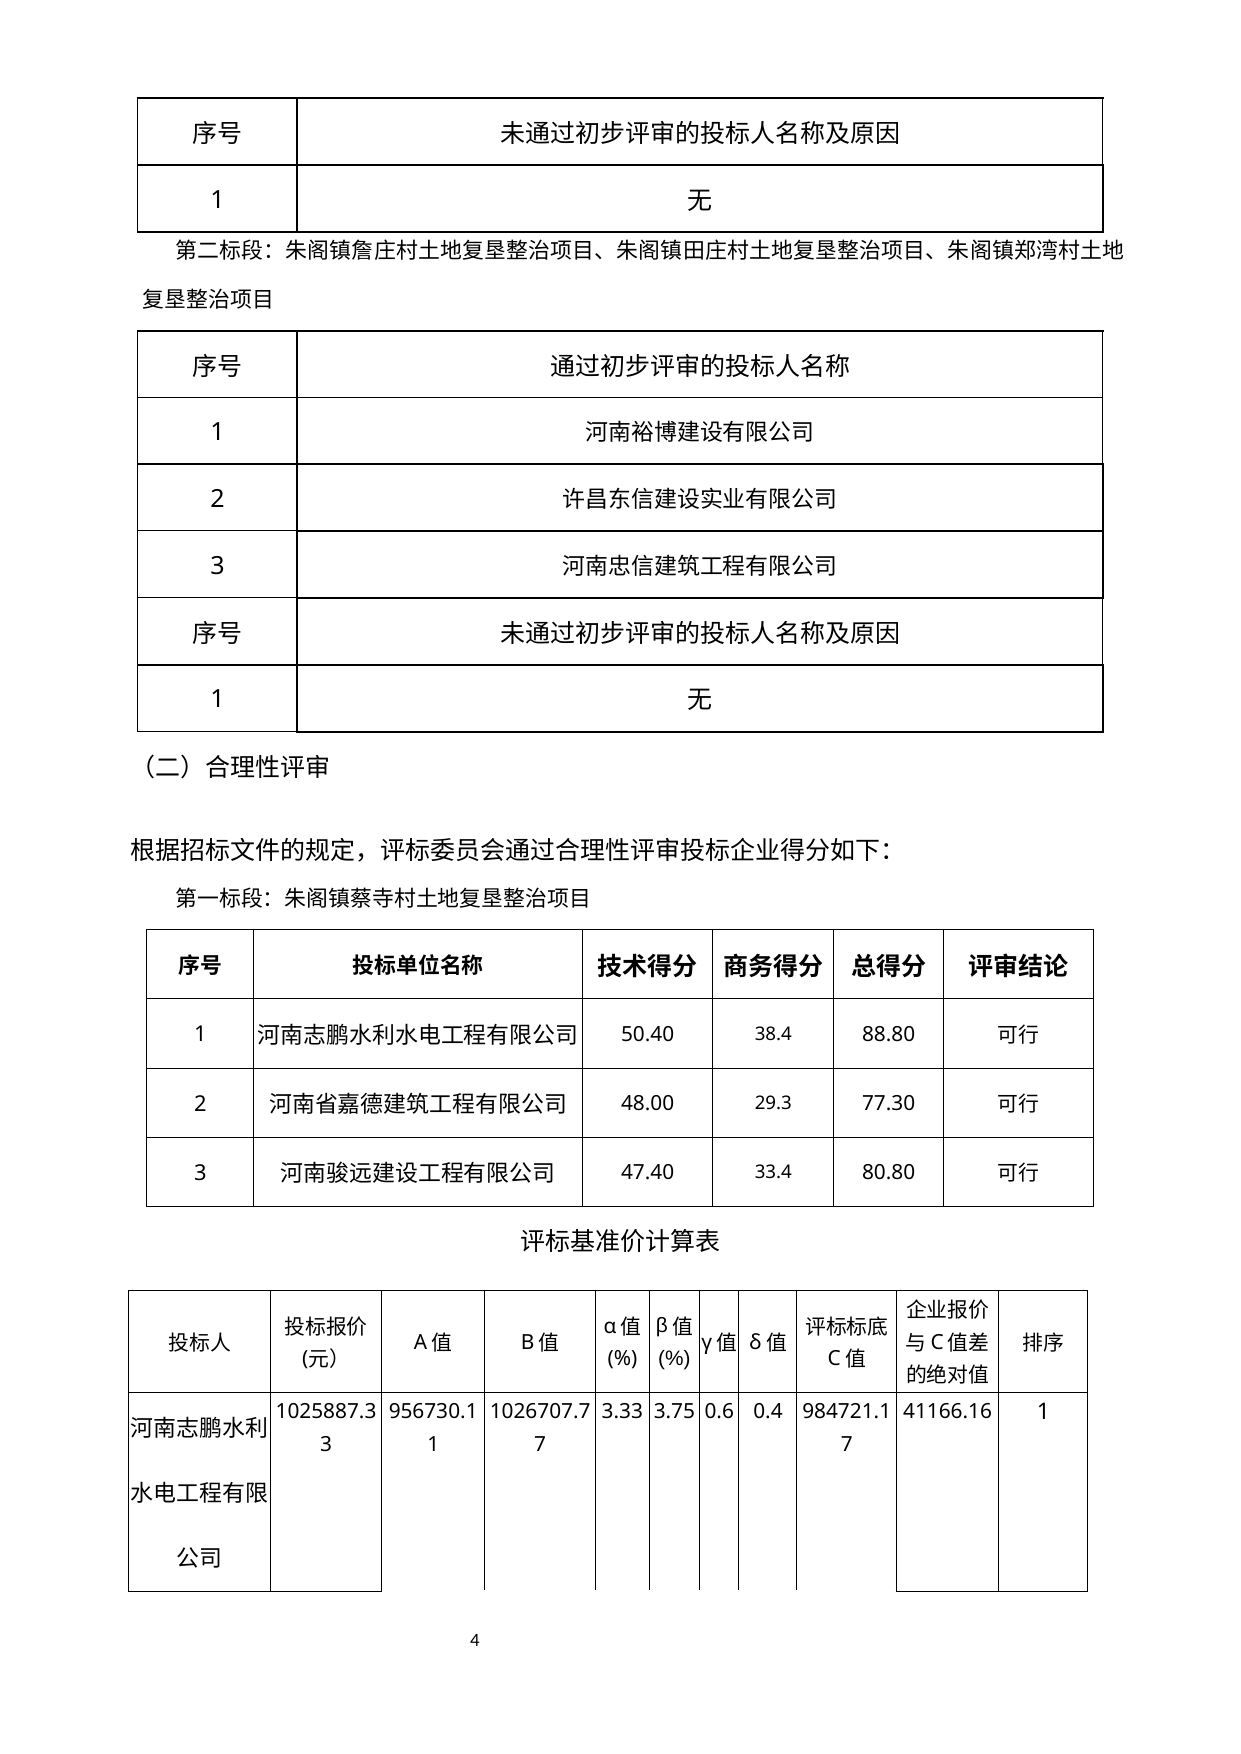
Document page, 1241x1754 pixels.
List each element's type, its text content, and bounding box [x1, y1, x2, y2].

table_cell 33.4 [713, 1138, 833, 1206]
table_cell 可行 [944, 1069, 1093, 1137]
table_cell 2 [147, 1069, 253, 1137]
table_cell 1 [147, 999, 253, 1067]
table_header 企业报价与C值差的绝对值 [897, 1291, 998, 1392]
table_cell 41166.16 [897, 1393, 998, 1591]
table_cell 可行 [944, 999, 1093, 1067]
table_cell 984721.17 [797, 1393, 896, 1591]
table_cell 河南省嘉德建筑工程有限公司 [254, 1069, 582, 1137]
table_cell 无 [298, 666, 1102, 731]
table_cell 3 [147, 1138, 253, 1206]
table_cell 可行 [944, 1138, 1093, 1206]
table_header 商务得分 [713, 930, 833, 998]
table_header B值 [485, 1291, 595, 1392]
table_header 序号 [147, 930, 253, 998]
table_header β值(%) [650, 1291, 699, 1392]
table_cell 河南志鹏水利水电工程有限公司 [254, 999, 582, 1067]
text 第一标段：朱阁镇蔡寺村土地复垦整治项目 [142, 881, 1126, 913]
table_header 投标报价(元） [271, 1291, 381, 1392]
table_cell 未通过初步评审的投标人名称及原因 [298, 99, 1102, 164]
table_cell 3.75 [649, 1393, 699, 1591]
table_header 评标标底 C值 [797, 1291, 896, 1392]
table_header 技术得分 [583, 930, 712, 998]
table_cell 50.40 [583, 999, 712, 1067]
table_cell 38.4 [713, 999, 833, 1067]
text 根据招标文件的规定，评标委员会通过合理性评审投标企业得分如下： [130, 816, 1110, 881]
table_cell 河南忠信建筑工程有限公司 [298, 532, 1102, 597]
table_cell 956730.11 [382, 1393, 484, 1591]
table_header A值 [382, 1291, 484, 1392]
table_cell 许昌东信建设实业有限公司 [298, 465, 1102, 530]
text 评标基准价计算表 [130, 1207, 1110, 1272]
table_cell 河南裕博建设有限公司 [298, 398, 1102, 463]
table_cell 29.3 [713, 1069, 833, 1137]
table_cell 序号 [138, 99, 296, 164]
table_cell 80.80 [834, 1138, 943, 1206]
table_cell 1026707.77 [485, 1393, 595, 1591]
table_header 序号 [138, 332, 296, 397]
table_cell 无 [298, 166, 1102, 231]
table_cell 2 [138, 465, 296, 530]
table_cell 77.30 [834, 1069, 943, 1137]
table_header γ值 [700, 1291, 738, 1392]
table_header δ值 [739, 1291, 796, 1392]
table_cell 1 [138, 398, 296, 463]
table_cell 88.80 [834, 999, 943, 1067]
table_cell 序号 [138, 598, 296, 664]
table_header 排序 [999, 1291, 1087, 1392]
table_cell 1 [138, 166, 296, 231]
table_cell 47.40 [583, 1138, 712, 1206]
table_header 通过初步评审的投标人名称 [298, 332, 1102, 397]
table_cell 3.33 [595, 1393, 649, 1591]
table_cell 1 [138, 666, 296, 731]
table_header 投标人 [129, 1291, 270, 1392]
table_header 投标单位名称 [254, 930, 582, 998]
table_cell 未通过初步评审的投标人名称及原因 [298, 599, 1102, 664]
table_cell 48.00 [583, 1069, 712, 1137]
table_header 总得分 [834, 930, 943, 998]
table_cell 0.6 [699, 1393, 739, 1591]
table_header 评审结论 [944, 930, 1093, 998]
table_cell 1 [999, 1393, 1087, 1591]
table_cell 3 [138, 531, 296, 597]
table_cell 1025887.33 [271, 1393, 381, 1591]
table_cell 0.4 [739, 1393, 797, 1591]
table_header α值(%) [596, 1291, 649, 1392]
table_cell 河南志鹏水利水电工程有限公司 [129, 1393, 270, 1591]
table_cell 河南骏远建设工程有限公司 [254, 1138, 582, 1206]
text （二）合理性评审 [130, 733, 1110, 798]
text 第二标段：朱阁镇詹庄村土地复垦整治项目、朱阁镇田庄村土地复垦整治项目、朱阁镇郑湾村土地复垦整治项目 [142, 233, 1126, 314]
